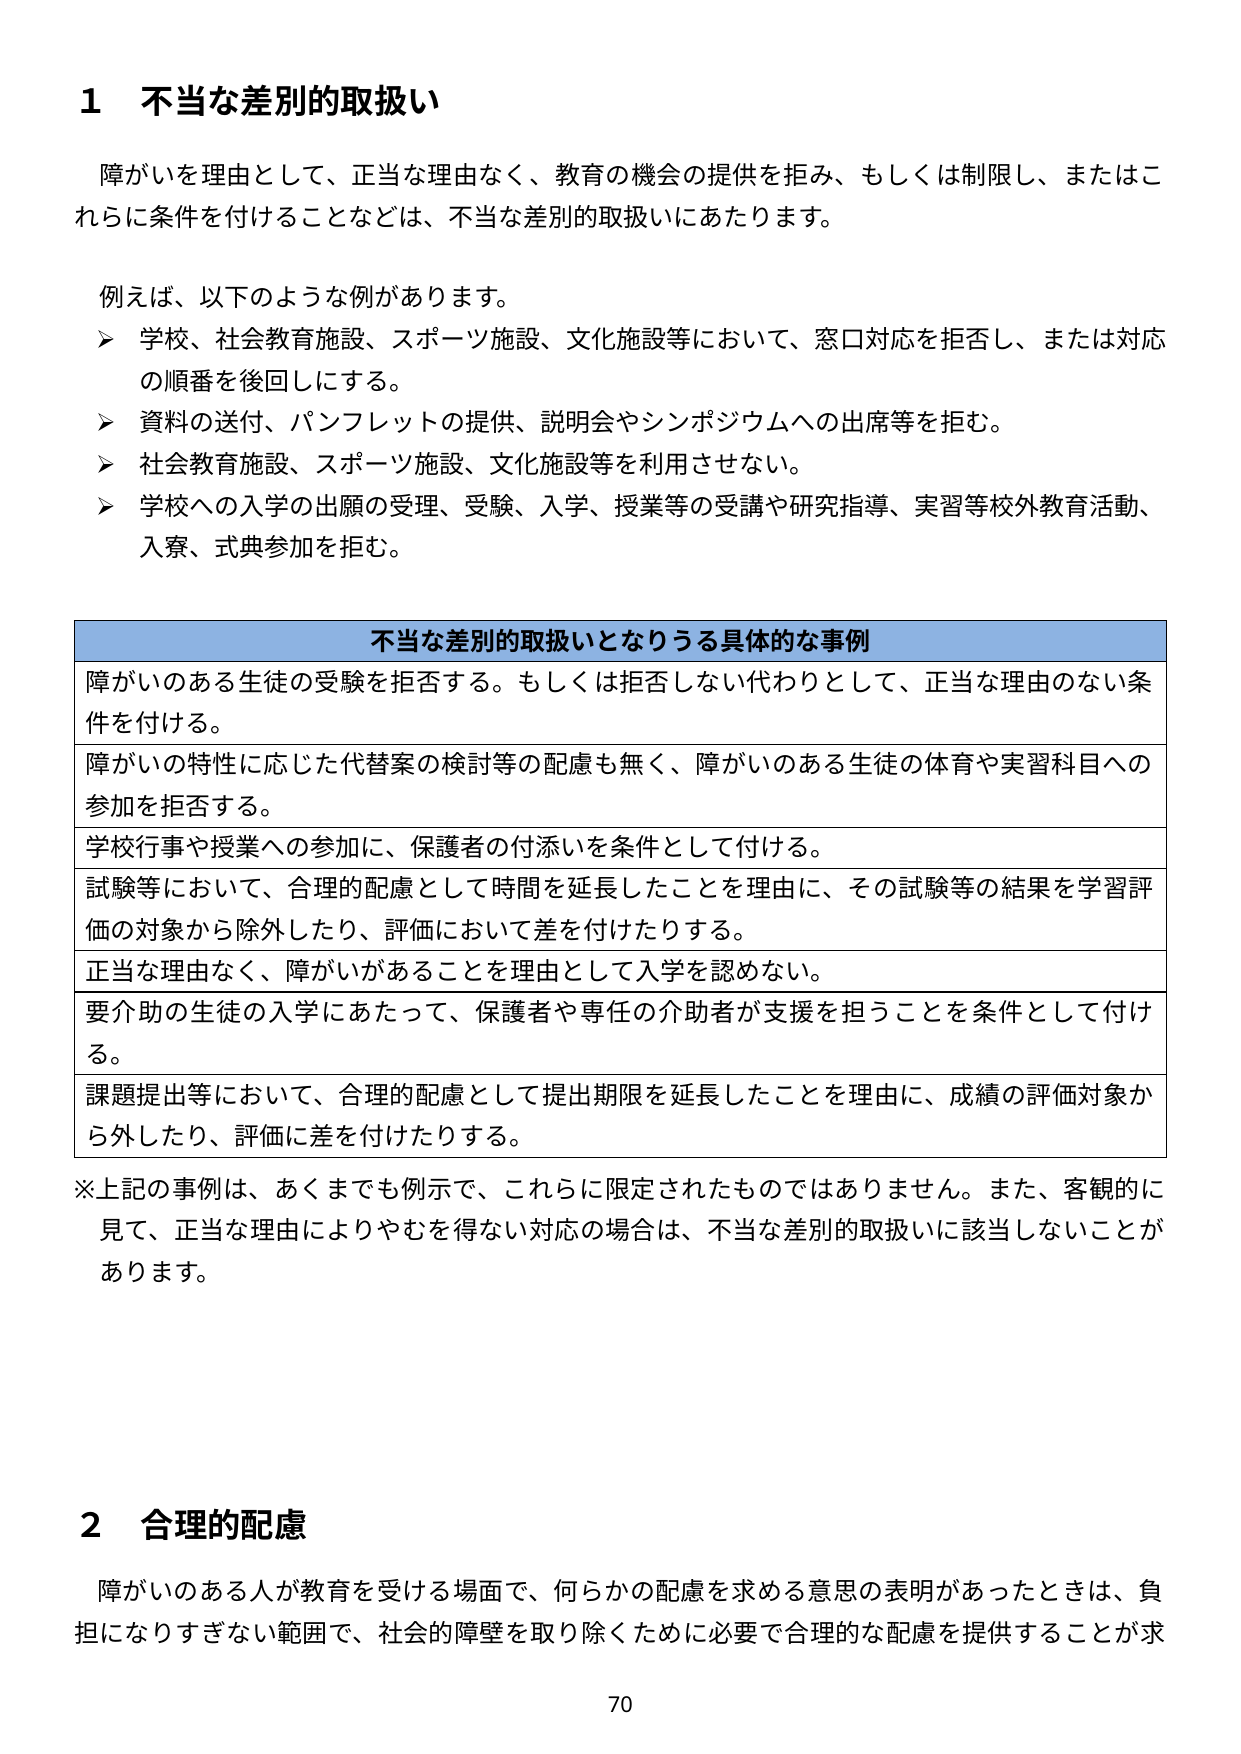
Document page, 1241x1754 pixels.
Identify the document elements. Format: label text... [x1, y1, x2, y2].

text ※上記の事例は、あくまでも例示で、これらに限定されたものではありません。また、客観的に見て、正当な理由によりやむを得ない対応の場合は、不当な差別的取扱いに該当しないことがあります。 [74, 1169, 1166, 1289]
text 例えば、以下のような例があります。 [74, 278, 1166, 314]
list 社会教育施設、スポーツ施設、文化施設等を利用させない。 [96, 444, 1166, 481]
table_cell 試験等において、合理的配慮として時間を延長したことを理由に、その試験等の結果を学習評価の対象から除外したり、評価において差を付けたりする。 [75, 869, 1166, 950]
text 障がいを理由として、正当な理由なく、教育の機会の提供を拒み、もしくは制限し、またはこれらに条件を付けることなどは、不当な差別的取扱いにあたります。 [74, 155, 1166, 233]
table_cell 正当な理由なく、障がいがあることを理由として入学を認めない。 [75, 951, 1166, 991]
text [74, 1572, 1166, 1650]
table_cell 障がいの特性に応じた代替案の検討等の配慮も無く、障がいのある生徒の体育や実習科目への参加を拒否する。 [75, 745, 1166, 827]
table_cell 学校行事や授業への参加に、保護者の付添いを条件として付ける。 [75, 828, 1166, 868]
text １ 不当な差別的取扱い [74, 75, 1166, 123]
list 学校、社会教育施設、スポーツ施設、文化施設等において、窓口対応を拒否し、または対応の順番を後回しにする。 [96, 319, 1166, 397]
table_cell 障がいのある生徒の受験を拒否する。もしくは拒否しない代わりとして、正当な理由のない条件を付ける。 [75, 662, 1166, 744]
table_cell 要介助の生徒の入学にあたって、保護者や専任の介助者が支援を担うことを条件として付ける。 [75, 993, 1166, 1074]
table_header 不当な差別的取扱いとなりうる具体的な事例 [75, 621, 1166, 661]
text ２ 合理的配慮 [74, 1498, 1166, 1547]
list 資料の送付、パンフレットの提供、説明会やシンポジウムへの出席等を拒む。 [96, 403, 1166, 439]
table_cell 課題提出等において、合理的配慮として提出期限を延長したことを理由に、成績の評価対象から外したり、評価に差を付けたりする。 [75, 1075, 1166, 1157]
list 学校への入学の出願の受理、受験、入学、授業等の受講や研究指導、実習等校外教育活動、入寮、式典参加を拒む。 [96, 486, 1166, 564]
